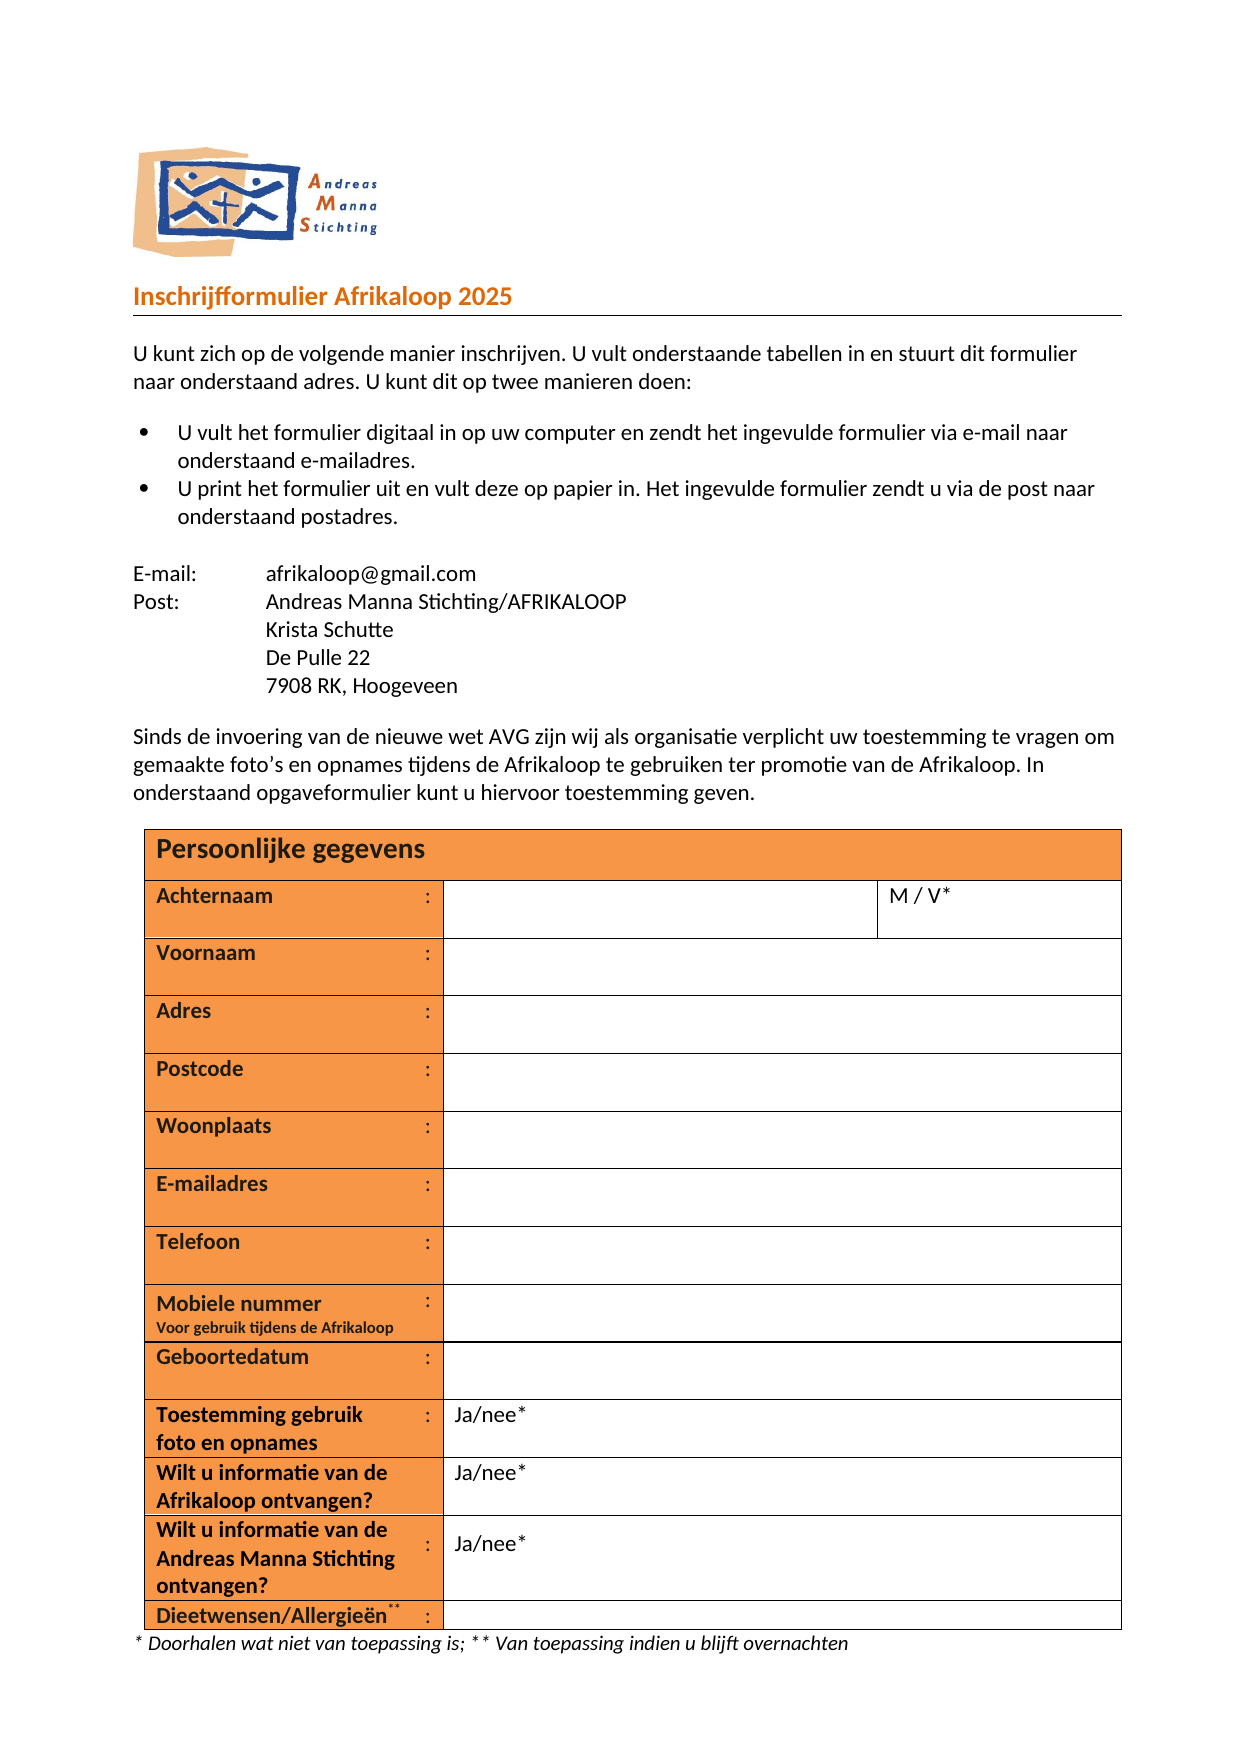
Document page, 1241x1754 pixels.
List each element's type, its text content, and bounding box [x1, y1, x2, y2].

list U print het formulier uit en vult deze op papier in. Het ingevulde formulier zendt u via de post naar onderstaand postadres. [140, 474, 1113, 559]
table_cell Dieetwensen/Allergieën** [145, 1601, 413, 1629]
text E-mail: afrikaloop@gmail.com [133, 559, 1113, 587]
table_cell [444, 1285, 1121, 1341]
table_cell : [413, 1343, 443, 1399]
picture [132, 147, 377, 257]
table_cell : [413, 881, 443, 937]
table_cell : [413, 1601, 443, 1629]
table_cell [444, 939, 1121, 995]
table_cell [444, 996, 1121, 1053]
table_cell Toestemming gebruik foto en opnames [145, 1400, 413, 1457]
table_cell [444, 1169, 1121, 1226]
list U vult het formulier digitaal in op uw computer en zendt het ingevulde formulier via e-mail naar onderstaand e-mailadres. [140, 418, 1113, 474]
table_cell Woonplaats [145, 1112, 413, 1168]
table_cell Achternaam [145, 881, 413, 937]
table_cell [444, 881, 877, 937]
table_cell Adres [145, 996, 413, 1053]
table_cell : [413, 1285, 443, 1341]
table_cell E-mailadres [145, 1169, 413, 1226]
table_cell Ja/nee* [444, 1516, 1121, 1600]
table_cell [444, 1343, 1121, 1399]
text De Pulle 22 [207, 643, 1113, 671]
table_cell Ja/nee* [444, 1458, 1121, 1514]
table_cell Wilt u informatie van de Afrikaloop ontvangen? [145, 1458, 413, 1514]
table_cell : [413, 939, 443, 995]
table_cell [444, 1227, 1121, 1284]
table_cell Ja/nee* [444, 1400, 1121, 1457]
table_cell [444, 1054, 1121, 1111]
text Krista Schutte [207, 615, 1113, 643]
table_cell [444, 1601, 1121, 1629]
table_cell : [413, 1400, 443, 1457]
table_cell : [413, 1054, 443, 1111]
table_cell Geboortedatum [145, 1343, 413, 1399]
table_cell Postcode [145, 1054, 413, 1111]
table_cell [413, 1458, 443, 1514]
table_cell : [413, 1516, 443, 1600]
text U kunt zich op de volgende manier inschrijven. U vult onderstaande tabellen in en stuurt dit formulier naar onderstaand adres. U kunt dit op twee manieren doen: [133, 339, 1113, 395]
table_cell M / V* [878, 881, 1121, 937]
text * Doorhalen wat niet van toepassing is; ** Van toepassing indien u blijft overnachten [133, 1630, 1122, 1655]
table_cell Telefoon [145, 1227, 413, 1284]
table_cell [444, 1112, 1121, 1168]
table_cell Wilt u informatie van de Andreas Manna Stichting ontvangen? [145, 1516, 413, 1600]
table_cell Mobiele nummer Voor gebruik tijdens de Afrikaloop [145, 1285, 413, 1341]
table_cell : [413, 1112, 443, 1168]
table_cell : [413, 1227, 443, 1284]
text Sinds de invoering van de nieuwe wet AVG zijn wij als organisatie verplicht uw toestemming te vragen om gemaakte foto’s en opnames tijdens de Afrikaloop te gebruiken ter promotie van de Afrikaloop. In onderstaand opgaveformulier kunt u hiervoor toestemming geven. [133, 722, 1122, 806]
text Post: Andreas Manna Stichting/AFRIKALOOP [133, 587, 1113, 615]
table_header Persoonlijke gegevens [145, 830, 1121, 880]
text Inschrijfformulier Afrikaloop 2025 [133, 279, 1122, 315]
table_cell : [413, 996, 443, 1053]
table_cell : [413, 1169, 443, 1226]
text 7908 RK, Hoogeveen [207, 671, 1113, 699]
table_cell Voornaam [145, 939, 413, 995]
